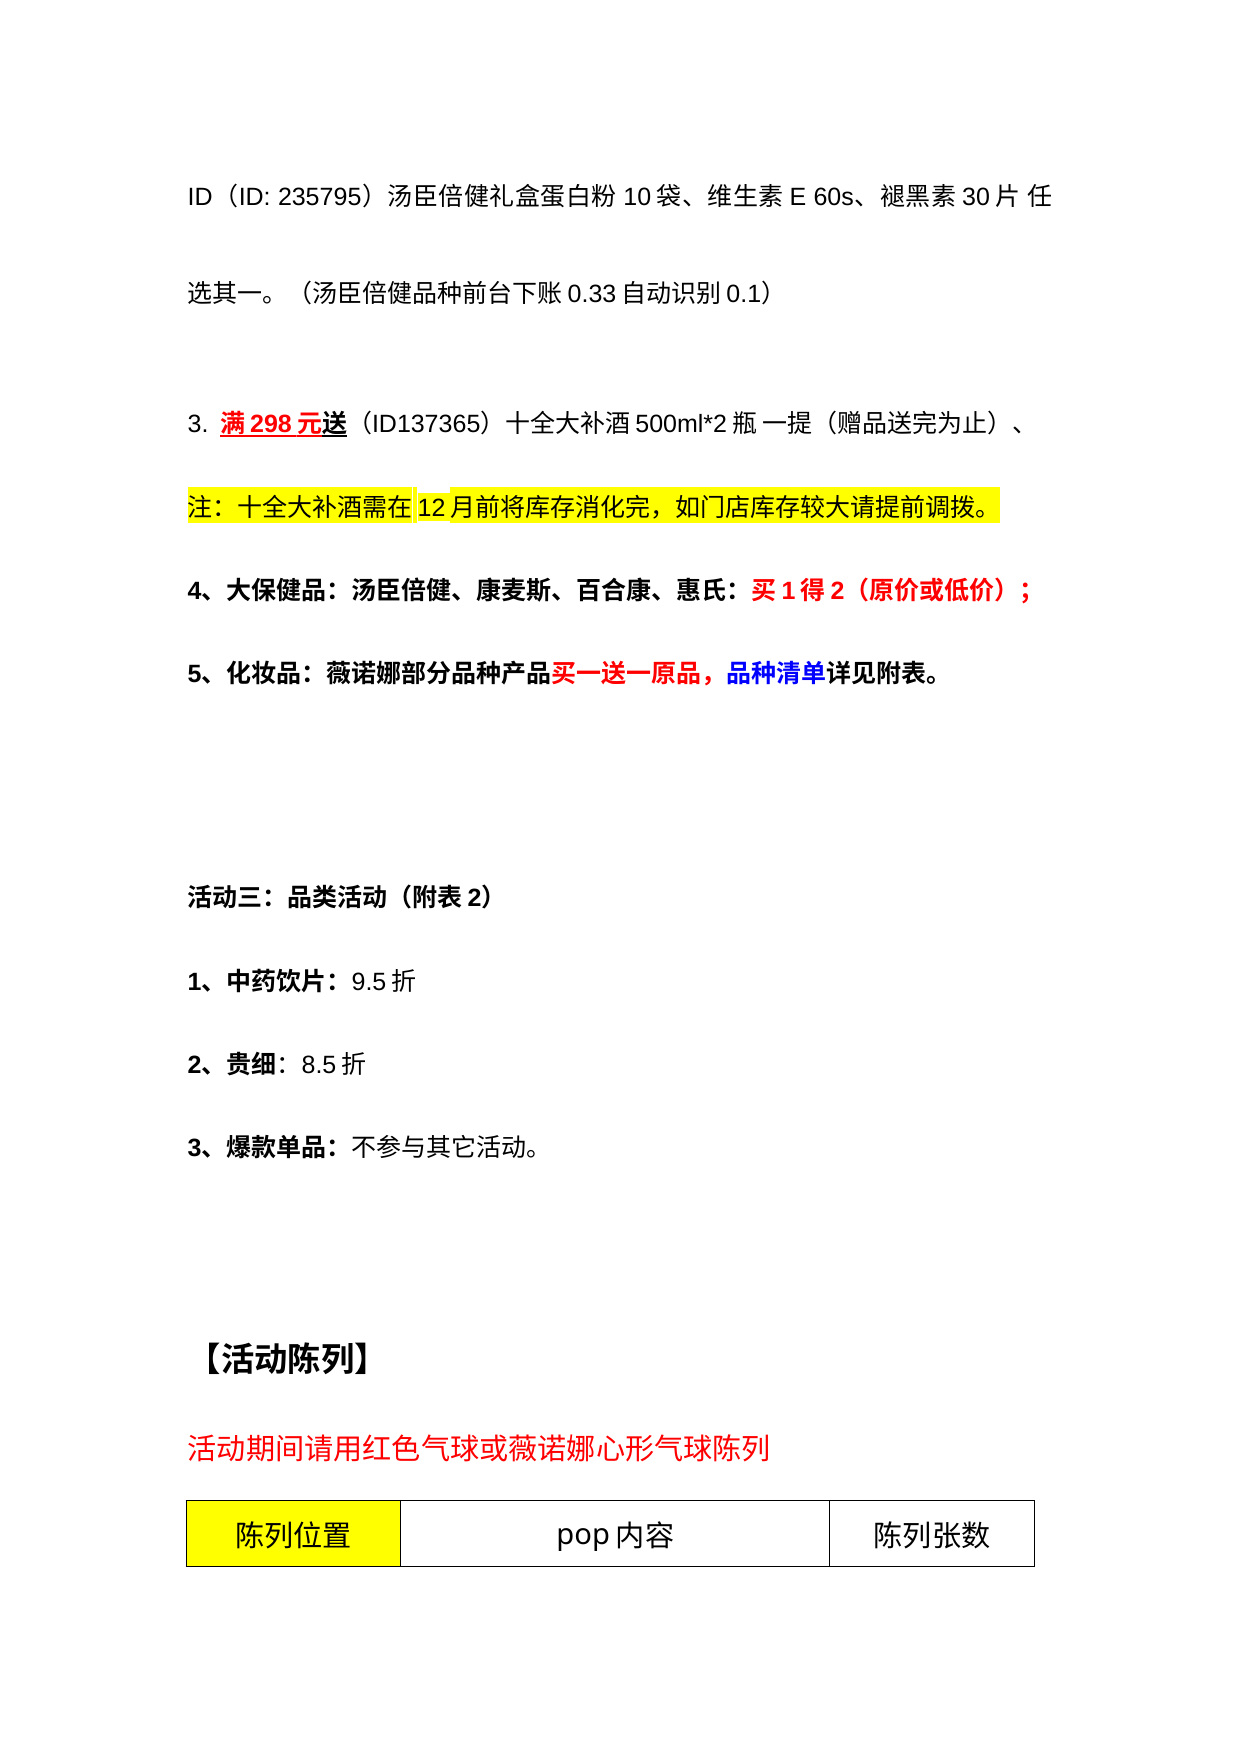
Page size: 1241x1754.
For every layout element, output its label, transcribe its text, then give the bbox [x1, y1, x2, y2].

list 1、中药饮片：9.5折 [187, 947, 1053, 1012]
table_header 陈列位置 [187, 1501, 400, 1566]
list 满298元送（ID137365）十全大补酒500ml*2瓶 一提（赠品送完为止）、 [187, 389, 1053, 454]
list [187, 162, 1053, 324]
table_header pop内容 [401, 1501, 829, 1566]
list 4、大保健品：汤臣倍健、康麦斯、百合康、惠氏：买1得2（原价或低价）； [187, 556, 1053, 621]
list 3、爆款单品：不参与其它活动。 [187, 1113, 1053, 1178]
text 活动三：品类活动（附表2） [187, 863, 1053, 928]
list 5、化妆品：薇诺娜部分品种产品买一送一原品，品种清单详见附表。 [187, 639, 1053, 704]
text 【活动陈列】 [187, 1325, 1053, 1390]
list 注：十全大补酒需在12月前将库存消化完，如门店库存较大请提前调拨。 [187, 473, 1053, 538]
text 活动期间请用红色气球或薇诺娜心形气球陈列 [187, 1414, 1053, 1479]
table_header 陈列张数 [830, 1501, 1034, 1566]
list 2、贵细：8.5折 [187, 1030, 1053, 1095]
